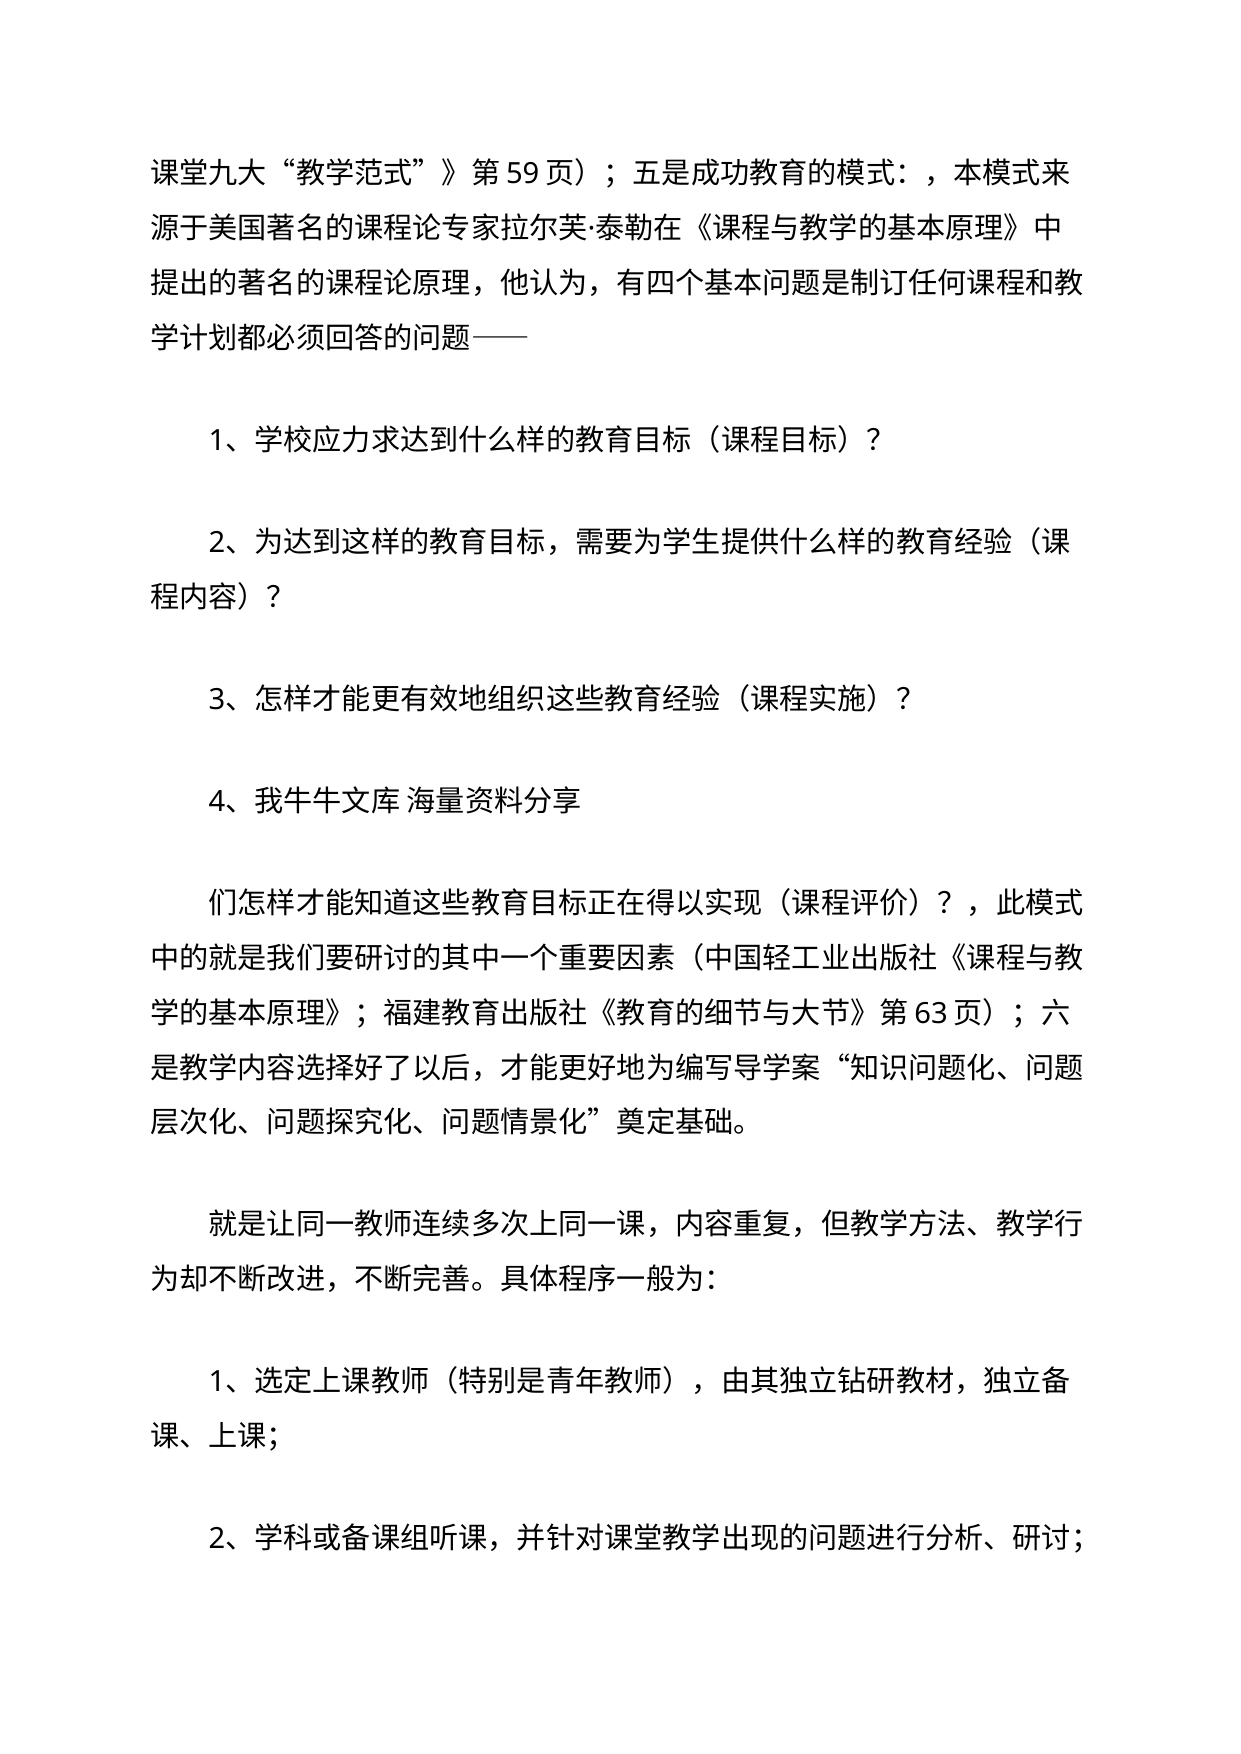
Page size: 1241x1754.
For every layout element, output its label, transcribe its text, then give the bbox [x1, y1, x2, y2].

text 2、为达到这样的教育目标，需要为学生提供什么样的教育经验（课程内容）？ [150, 519, 1090, 616]
text 4、我牛牛文库 海量资料分享 [150, 777, 1090, 820]
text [150, 150, 1090, 357]
text 1、选定上课教师（特别是青年教师），由其独立钻研教材，独立备课、上课； [150, 1357, 1090, 1455]
text 们怎样才能知道这些教育目标正在得以实现（课程评价）？，此模式中的就是我们要研讨的其中一个重要因素（中国轻工业出版社《课程与教学的基本原理》；福建教育出版社《教育的细节与大节》第63页）；六是教学内容选择好了以后，才能更好地为编写导学案“知识问题化、问题层次化、问题探究化、问题情景化”奠定基础。 [150, 879, 1090, 1141]
text 就是让同一教师连续多次上同一课，内容重复，但教学方法、教学行为却不断改进，不断完善。具体程序一般为： [150, 1201, 1090, 1298]
text 1、学校应力求达到什么样的教育目标（课程目标）？ [150, 417, 1090, 459]
text 3、怎样才能更有效地组织这些教育经验（课程实施）？ [150, 675, 1090, 718]
text 2、学科或备课组听课，并针对课堂教学出现的问题进行分析、研讨； [150, 1514, 1090, 1557]
